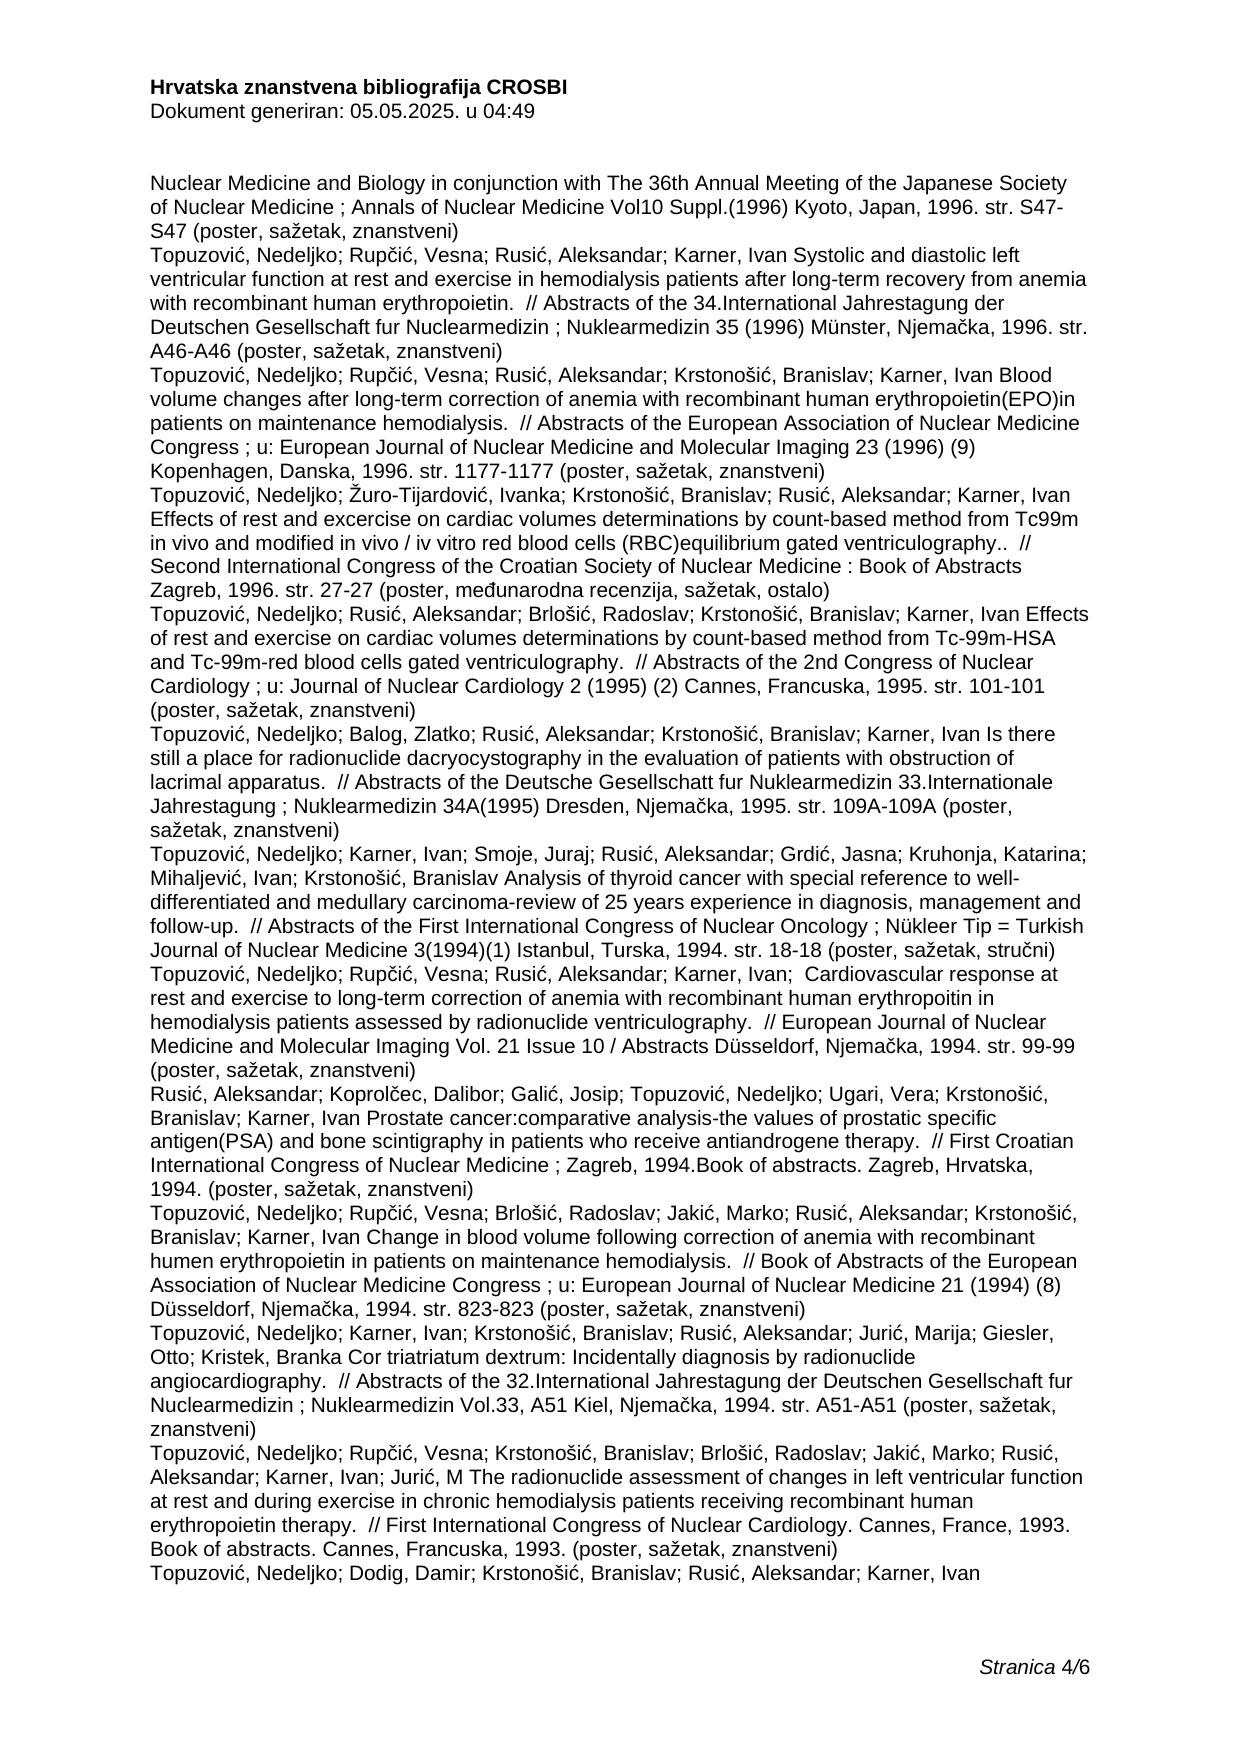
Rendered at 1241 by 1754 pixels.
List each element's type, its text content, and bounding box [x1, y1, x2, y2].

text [150, 171, 1090, 243]
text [150, 1561, 1090, 1584]
text Topuzović, Nedeljko; Karner, Ivan; Smoje, Juraj; Rusić, Aleksandar; Grdić, Jasna; Kruhonja, Katarina; Mihaljević, Ivan; Krstonošić, Branislav [150, 842, 1090, 962]
text Topuzović, Nedeljko; Žuro-Tijardović, Ivanka; Krstonošić, Branislav; Rusić, Aleksandar; Karner, Ivan [150, 482, 1090, 602]
text Topuzović, Nedeljko; Rupčić, Vesna; Krstonošić, Branislav; Brlošić, Radoslav; Jakić, Marko; Rusić, Aleksandar; Karner, Ivan; Jurić, M [150, 1441, 1090, 1561]
text Topuzović, Nedeljko; Rupčić, Vesna; Brlošić, Radoslav; Jakić, Marko; Rusić, Aleksandar; Krstonošić, Branislav; Karner, Ivan [150, 1201, 1090, 1321]
text Topuzović, Nedeljko; Balog, Zlatko; Rusić, Aleksandar; Krstonošić, Branislav; Karner, Ivan [150, 722, 1090, 842]
text Topuzović, Nedeljko; Rusić, Aleksandar; Brlošić, Radoslav; Krstonošić, Branislav; Karner, Ivan [150, 602, 1090, 722]
text Rusić, Aleksandar; Koprolčec, Dalibor; Galić, Josip; Topuzović, Nedeljko; Ugari, Vera; Krstonošić, Branislav; Karner, Ivan [150, 1081, 1090, 1201]
text Topuzović, Nedeljko; Karner, Ivan; Krstonošić, Branislav; Rusić, Aleksandar; Jurić, Marija; Giesler, Otto; Kristek, Branka [150, 1321, 1090, 1441]
text Topuzović, Nedeljko; Rupčić, Vesna; Rusić, Aleksandar; Krstonošić, Branislav; Karner, Ivan [150, 363, 1090, 482]
text Topuzović, Nedeljko; Rupčić, Vesna; Rusić, Aleksandar; Karner, Ivan; [150, 962, 1090, 1081]
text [150, 243, 1090, 363]
